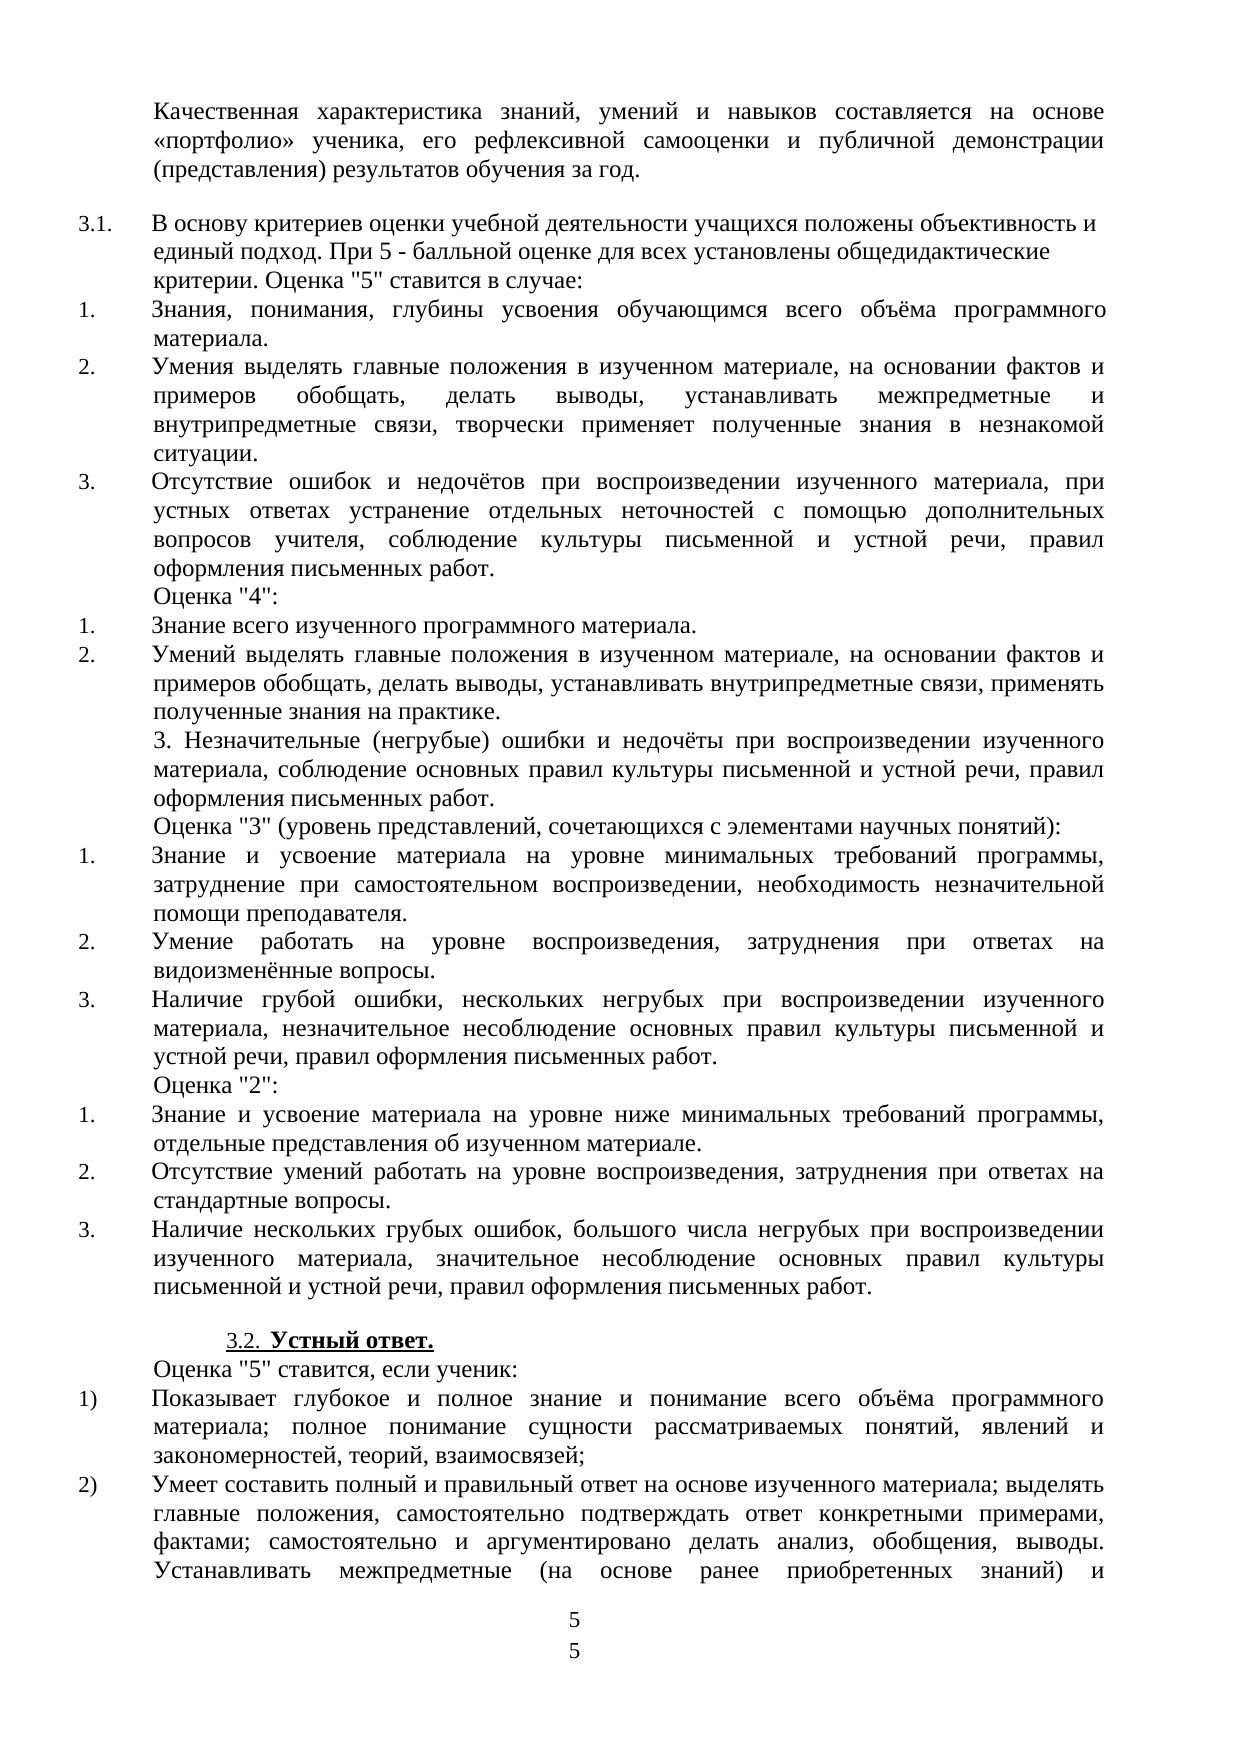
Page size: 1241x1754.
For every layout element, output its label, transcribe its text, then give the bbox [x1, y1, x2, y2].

text Оценка "3" (уровень представлений, сочетающихся с элементами научных понятий): [153, 811, 1107, 840]
list Умений выделять главные положения в изученном материале, на основании фактов и примеров обобщать, делать выводы, устанавливать внутрипредметные связи, применять полученные знания на практике. [78, 639, 1105, 725]
list Знания, понимания, глубины усвоения обучающимся всего объёма программного материала. [78, 294, 1107, 351]
list Знание и усвоение материала на уровне ниже минимальных требований программы, отдельные представления об изученном материале. [78, 1099, 1105, 1156]
text Оценка "5" ставится, если ученик: [153, 1354, 1107, 1383]
list Знание всего изученного программного материала. [78, 610, 1107, 639]
list Отсутствие умений работать на уровне воспроизведения, затруднения при ответах на стандартные вопросы. [78, 1156, 1105, 1214]
list Устный ответ. [226, 1325, 1107, 1354]
text 3. Незначительные (негрубые) ошибки и недочёты при воспроизведении изученного материала, соблюдение основных правил культуры письменной и устной речи, правил оформления письменных работ. [153, 725, 1105, 811]
text Оценка "2": [153, 1070, 1107, 1099]
list Отсутствие ошибок и недочётов при воспроизведении изученного материала, при устных ответах устранение отдельных неточностей с помощью дополнительных вопросов учителя, соблюдение культуры письменной и устной речи, правил оформления письменных работ. [78, 466, 1105, 581]
text Оценка "4": [153, 581, 1107, 610]
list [78, 1469, 1105, 1584]
list Знание и усвоение материала на уровне минимальных требований программы, затруднение при самостоятельном воспроизведении, необходимость незначительной помощи преподавателя. [78, 840, 1105, 926]
text Качественная характеристика знаний, умений и навыков составляется на основе «портфолио» ученика, его рефлексивной самооценки и публичной демонстрации (представления) результатов обучения за год. [153, 96, 1105, 183]
list Умение работать на уровне воспроизведения, затруднения при ответах на видоизменённые вопросы. [78, 926, 1105, 984]
list Наличие грубой ошибки, нескольких негрубых при воспроизведении изученного материала, незначительное несоблюдение основных правил культуры письменной и устной речи, правил оформления письменных работ. [78, 984, 1105, 1070]
list Умения выделять главные положения в изученном материале, на основании фактов и примеров обобщать, делать выводы, устанавливать межпредметные и внутрипредметные связи, творчески применяет полученные знания в незнакомой ситуации. [78, 351, 1105, 466]
list В основу критериев оценки учебной деятельности учащихся положены объективность и единый подход. При 5 - балльной оценке для всех установлены общедидактические критерии. Оценка "5" ставится в случае: [78, 208, 1105, 294]
list Показывает глубокое и полное знание и понимание всего объёма программного материала; полное понимание сущности рассматриваемых понятий, явлений и закономерностей, теорий, взаимосвязей; [78, 1383, 1105, 1469]
list Наличие нескольких грубых ошибок, большого числа негрубых при воспроизведении изученного материала, значительное несоблюдение основных правил культуры письменной и устной речи, правил оформления письменных работ. [78, 1214, 1105, 1300]
